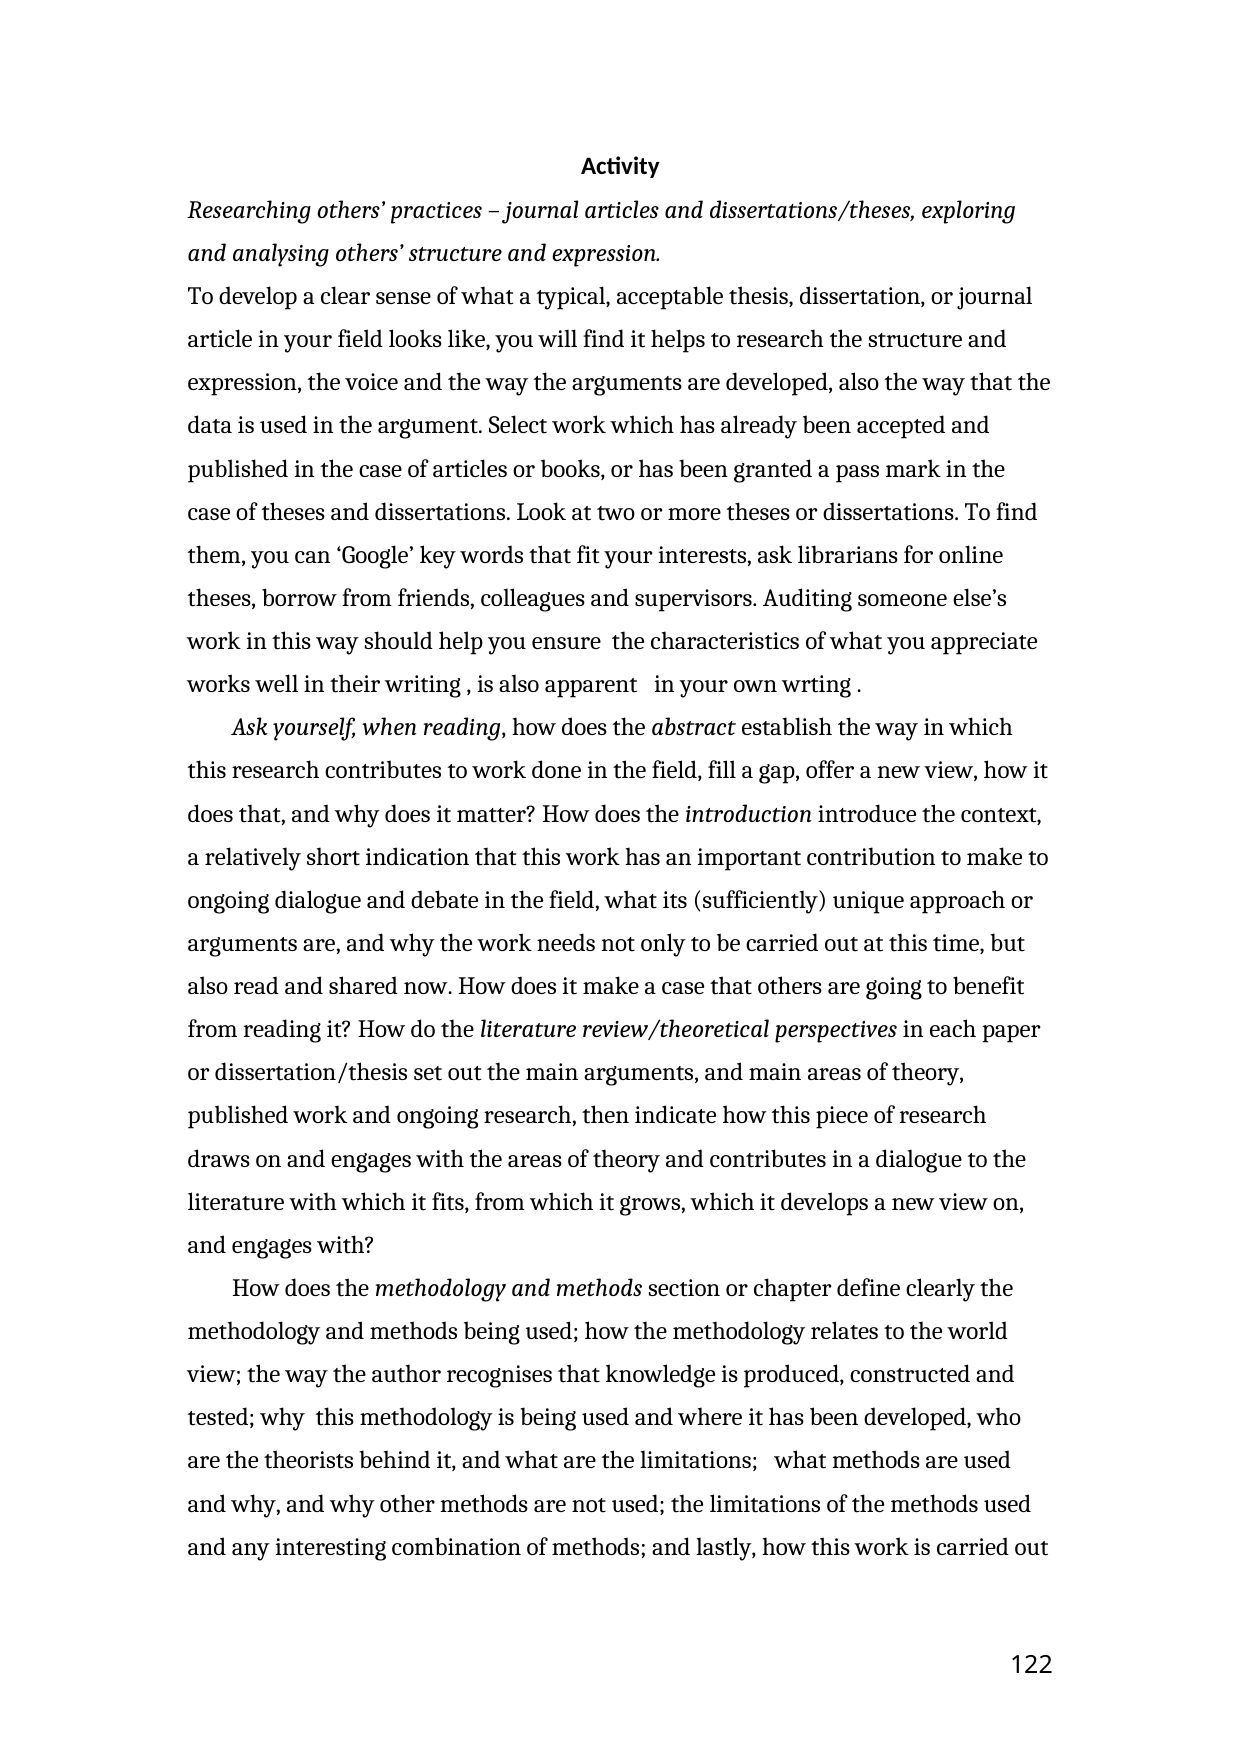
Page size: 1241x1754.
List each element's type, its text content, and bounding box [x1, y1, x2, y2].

text To develop a clear sense of what a typical, acceptable thesis, dissertation, or journal article in your field looks like, you will find it helps to research the structure and expression, the voice and the way the arguments are developed, also the way that the data is used in the argument. Select work which has already been accepted and published in the case of articles or books, or has been granted a pass mark in the case of theses and dissertations. Look at two or more theses or dissertations. To find them, you can ‘Google’ key words that fit your interests, ask librarians for online theses, borrow from friends, colleagues and supervisors. Auditing someone else’s work in this way should help you ensure the characteristics of what you appreciate works well in their writing , is also apparent in your own wrting . [187, 282, 1053, 699]
text Ask yourself, when reading, how does the abstract establish the way in which this research contributes to work done in the field, fill a gap, offer a new view, how it does that, and why does it matter? How does the introduction introduce the context, a relatively short indication that this work has an important contribution to make to ongoing dialogue and debate in the field, what its (sufficiently) unique approach or arguments are, and why the work needs not only to be carried out at this time, but also read and shared now. How does it make a case that others are going to benefit from reading it? How do the literature review/theoretical perspectives in each paper or dissertation/thesis set out the main arguments, and main areas of theory, published work and ongoing research, then indicate how this piece of research draws on and engages with the areas of theory and contributes in a dialogue to the literature with which it fits, from which it grows, which it develops a new view on, and engages with? [187, 713, 1053, 1259]
text Researching others’ practices – journal articles and dissertations/theses, exploring and analysing others’ structure and expression. [187, 196, 1053, 268]
text Activity [187, 150, 1053, 181]
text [187, 1274, 1053, 1561]
